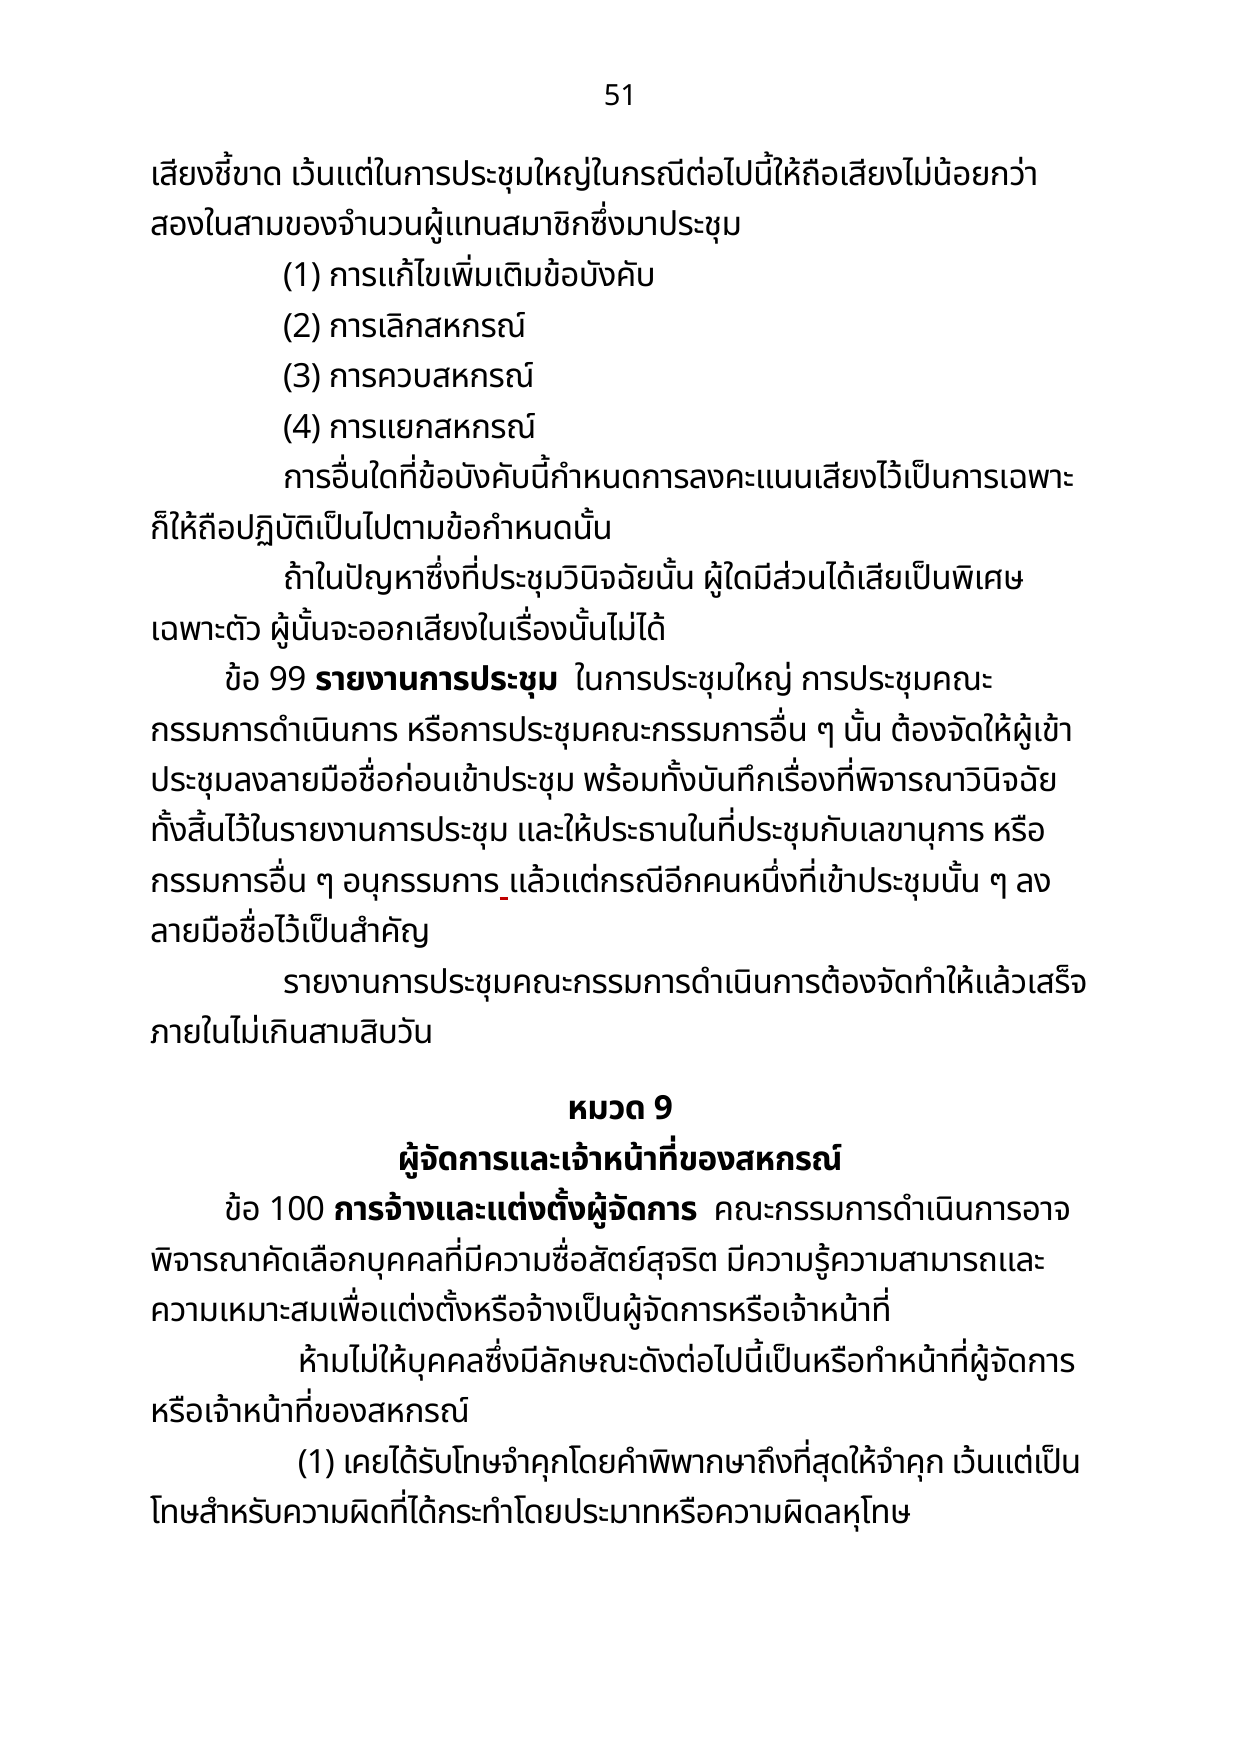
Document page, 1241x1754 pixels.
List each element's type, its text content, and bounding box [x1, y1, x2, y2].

text (1) เคยได้รับโทษจำคุกโดยคำพิพากษาถึงที่สุดให้จำคุก เว้นแต่เป็นโทษสำหรับความผิดที่ได้กระทำโดยประมาทหรือความผิดลหุโทษ [150, 1437, 1090, 1538]
text รายงานการประชุมคณะกรรมการดำเนินการต้องจัดทำให้แล้วเสร็จภายในไม่เกินสามสิบวัน [150, 958, 1090, 1058]
text ผู้จัดการและเจ้าหน้าที่ของสหกรณ์ [150, 1135, 1090, 1185]
text หมวด 9 [150, 1084, 1090, 1135]
text ข้อ 99 รายงานการประชุม ในการประชุมใหญ่ การประชุมคณะกรรมการดำเนินการ หรือการประชุมคณะกรรมการอื่น ๆ นั้น ต้องจัดให้ผู้เข้าประชุมลงลายมือชื่อก่อนเข้าประชุม พร้อมทั้งบันทึกเรื่องที่พิจารณาวินิจฉัยทั้งสิ้นไว้ในรายงานการประชุม และให้ประธานในที่ประชุมกับเลขานุการ หรือกรรมการอื่น ๆ อนุกรรมการ แล้วแต่กรณีอีกคนหนึ่งที่เข้าประชุมนั้น ๆ ลงลายมือชื่อไว้เป็นสำคัญ [150, 655, 1090, 958]
text ถ้าในปัญหาซึ่งที่ประชุมวินิจฉัยนั้น ผู้ใดมีส่วนได้เสียเป็นพิเศษเฉพาะตัว ผู้นั้นจะออกเสียงในเรื่องนั้นไม่ได้ [150, 554, 1090, 655]
text (4) การแยกสหกรณ์ [150, 403, 1090, 453]
text การอื่นใดที่ข้อบังคับนี้กำหนดการลงคะแนนเสียงไว้เป็นการเฉพาะ ก็ให้ถือปฏิบัติเป็นไปตามข้อกำหนดนั้น [150, 453, 1090, 554]
text (3) การควบสหกรณ์ [150, 352, 1090, 403]
text (2) การเลิกสหกรณ์ [150, 301, 1090, 352]
text (1) การแก้ไขเพิ่มเติมข้อบังคับ [150, 251, 1090, 301]
text ห้ามไม่ให้บุคคลซึ่งมีลักษณะดังต่อไปนี้เป็นหรือทำหน้าที่ผู้จัดการหรือเจ้าหน้าที่ของสหกรณ์ [150, 1337, 1090, 1437]
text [150, 150, 1090, 251]
text ข้อ 100 การจ้างและแต่งตั้งผู้จัดการ คณะกรรมการดำเนินการอาจพิจารณาคัดเลือกบุคคลที่มีความซื่อสัตย์สุจริต มีความรู้ความสามารถและความเหมาะสมเพื่อแต่งตั้งหรือจ้างเป็นผู้จัดการหรือเจ้าหน้าที่ [150, 1185, 1090, 1337]
